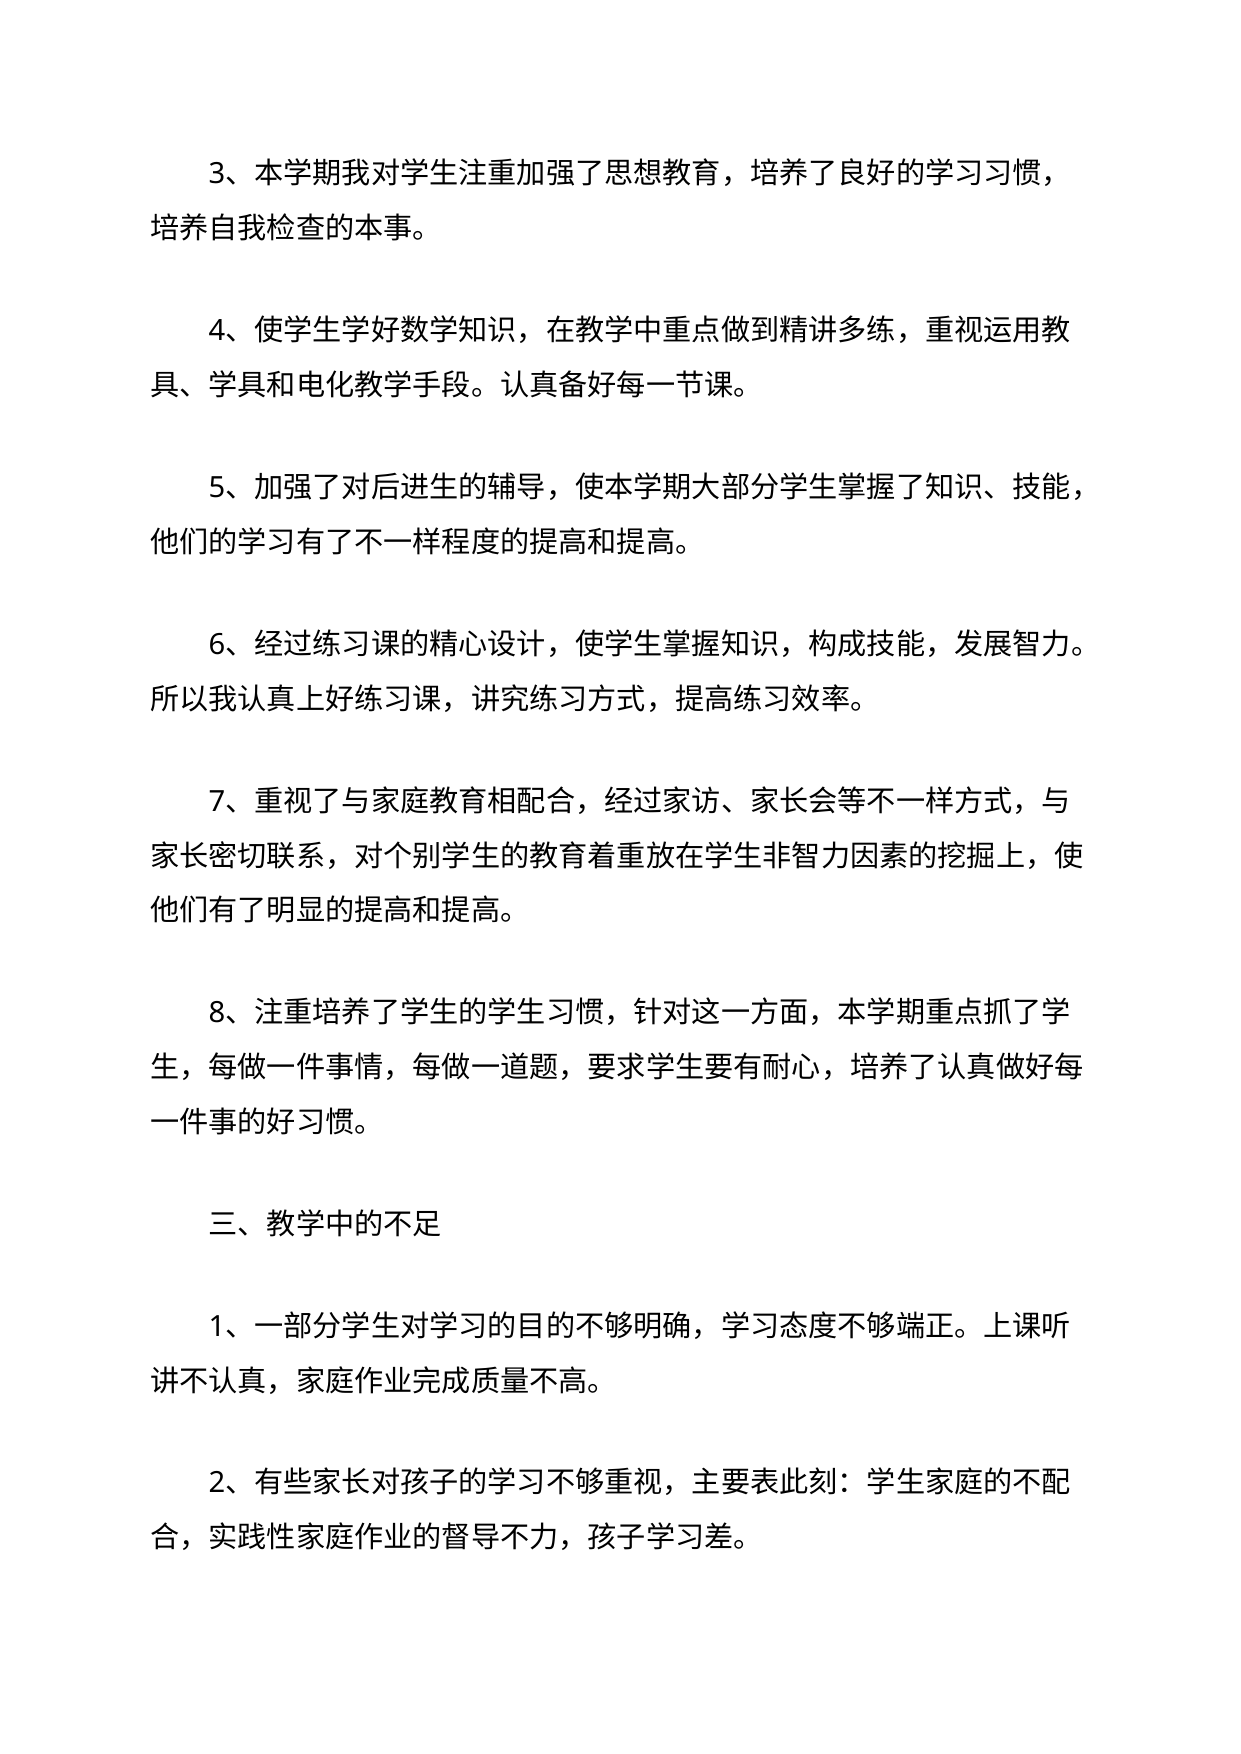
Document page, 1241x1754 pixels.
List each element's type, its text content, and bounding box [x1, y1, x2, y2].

text 1、一部分学生对学习的目的不够明确，学习态度不够端正。上课听讲不认真，家庭作业完成质量不高。 [150, 1302, 1090, 1399]
text 7、重视了与家庭教育相配合，经过家访、家长会等不一样方式，与家长密切联系，对个别学生的教育着重放在学生非智力因素的挖掘上，使他们有了明显的提高和提高。 [150, 777, 1090, 929]
text 8、注重培养了学生的学生习惯，针对这一方面，本学期重点抓了学生，每做一件事情，每做一道题，要求学生要有耐心，培养了认真做好每一件事的好习惯。 [150, 989, 1090, 1141]
text 2、有些家长对孩子的学习不够重视，主要表此刻：学生家庭的不配合，实践性家庭作业的督导不力，孩子学习差。 [150, 1459, 1090, 1556]
text 三、教学中的不足 [150, 1200, 1090, 1243]
text 6、经过练习课的精心设计，使学生掌握知识，构成技能，发展智力。所以我认真上好练习课，讲究练习方式，提高练习效率。 [150, 620, 1090, 718]
text 3、本学期我对学生注重加强了思想教育，培养了良好的学习习惯，培养自我检查的本事。 [150, 150, 1090, 247]
text 4、使学生学好数学知识，在教学中重点做到精讲多练，重视运用教具、学具和电化教学手段。认真备好每一节课。 [150, 307, 1090, 404]
text 5、加强了对后进生的辅导，使本学期大部分学生掌握了知识、技能，他们的学习有了不一样程度的提高和提高。 [150, 463, 1090, 561]
